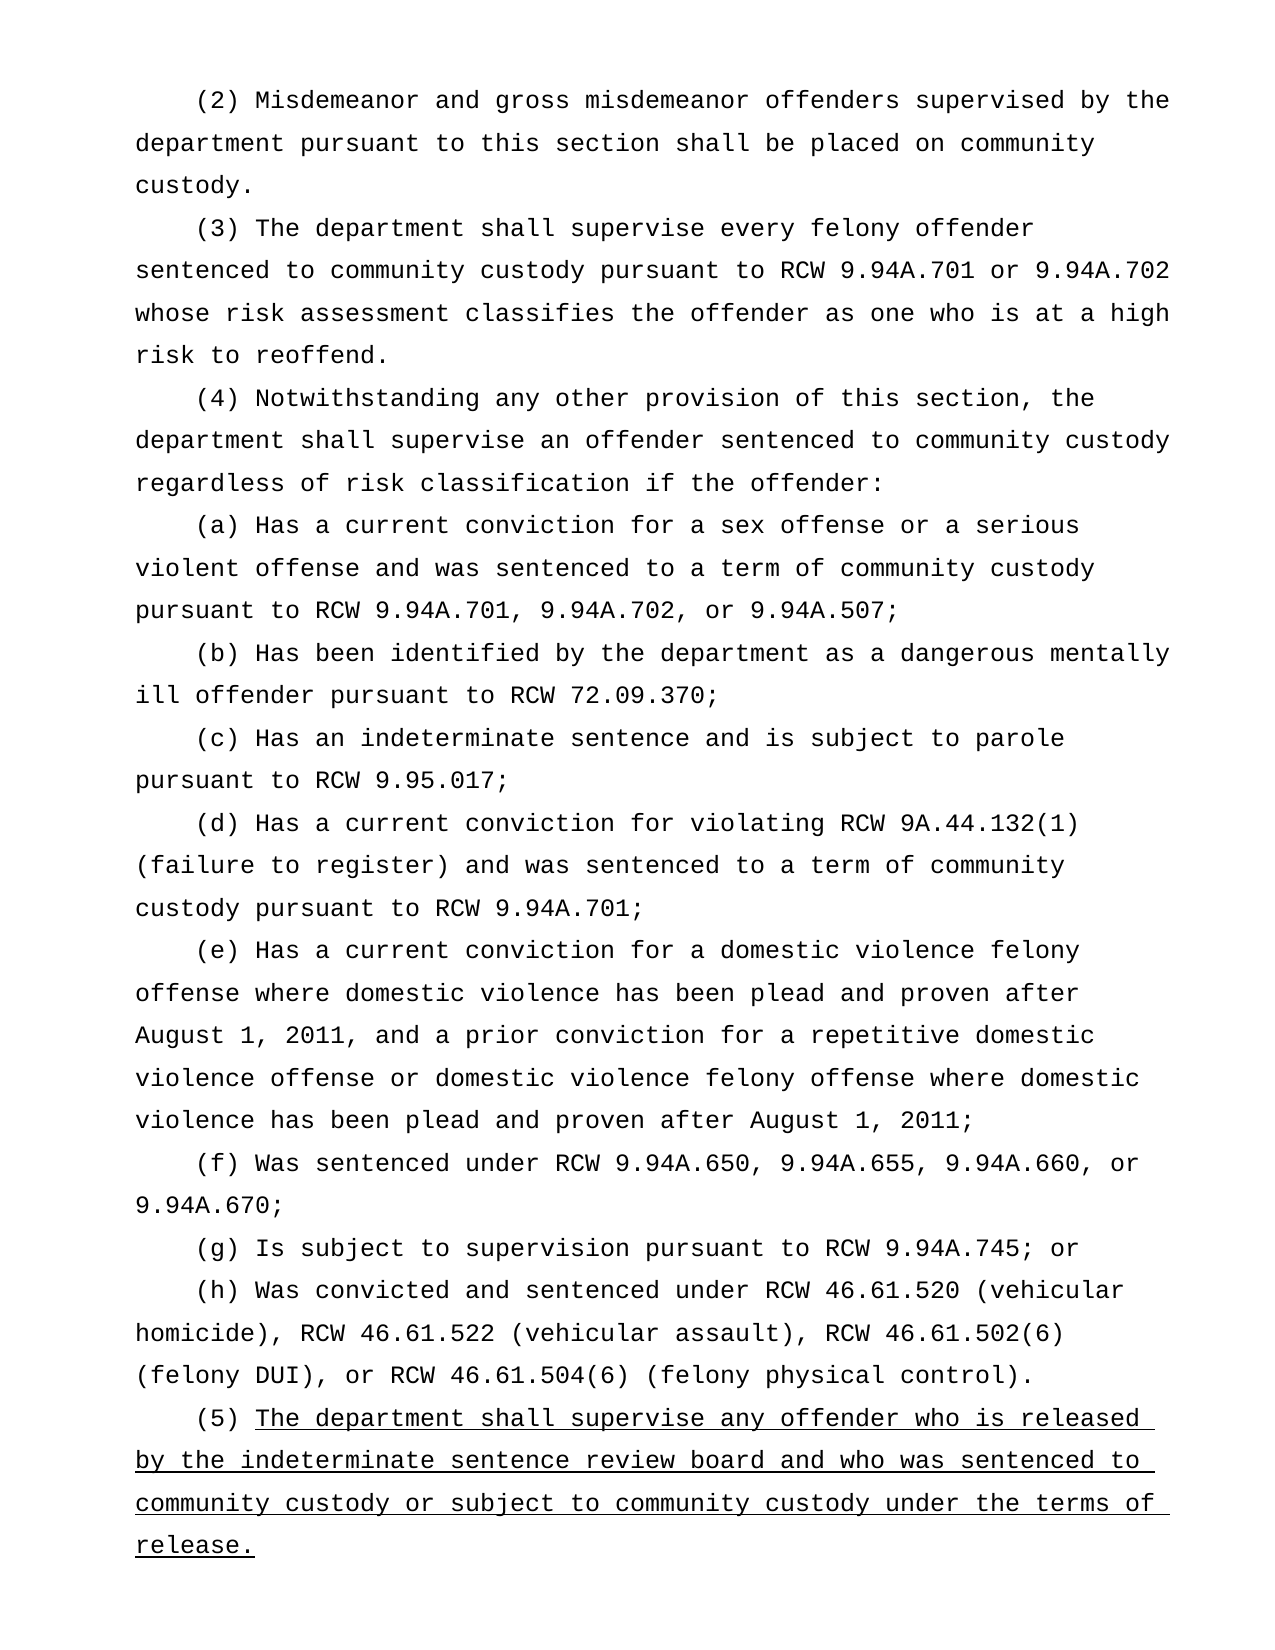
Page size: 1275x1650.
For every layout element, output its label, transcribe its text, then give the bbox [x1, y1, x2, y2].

text (5) The department shall supervise any offender who is released by the indeterminate sentence review board and who was sentenced to community custody or subject to community custody under the terms of release. [135, 1515, 1170, 1562]
text (e) Has a current conviction for a domestic violence felony offense where domestic violence has been plead and proven after August 1, 2011, and a prior conviction for a repetitive domestic violence offense or domestic violence felony offense where domestic violence has been plead and proven after August 1, 2011; [135, 925, 1170, 1137]
text (a) Has a current conviction for a sex offense or a serious violent offense and was sentenced to a term of community custody pursuant to RCW 9.94A.701, 9.94A.702, or 9.94A.507; [135, 500, 1170, 627]
text (2) Misdemeanor and gross misdemeanor offenders supervised by the department pursuant to this section shall be placed on community custody. [135, 75, 1170, 202]
text (d) Has a current conviction for violating RCW 9A.44.132(1) (failure to register) and was sentenced to a term of community custody pursuant to RCW 9.94A.701; [135, 797, 1170, 925]
text (g) Is subject to supervision pursuant to RCW 9.94A.745; or [135, 1222, 1170, 1265]
text (5) The department shall supervise any offender who is released by the indeterminate sentence review board and who was sentenced to community custody or subject to community custody under the terms of release. [135, 1392, 1170, 1514]
text (c) Has an indeterminate sentence and is subject to parole pursuant to RCW 9.95.017; [135, 712, 1170, 797]
text (3) The department shall supervise every felony offender sentenced to community custody pursuant to RCW 9.94A.701 or 9.94A.702 whose risk assessment classifies the offender as one who is at a high risk to reoffend. [135, 202, 1170, 372]
text (4) Notwithstanding any other provision of this section, the department shall supervise an offender sentenced to community custody regardless of risk classification if the offender: [135, 372, 1170, 500]
text (b) Has been identified by the department as a dangerous mentally ill offender pursuant to RCW 72.09.370; [135, 627, 1170, 712]
text (h) Was convicted and sentenced under RCW 46.61.520 (vehicular homicide), RCW 46.61.522 (vehicular assault), RCW 46.61.502(6) (felony DUI), or RCW 46.61.504(6) (felony physical control). [135, 1265, 1170, 1392]
text (f) Was sentenced under RCW 9.94A.650, 9.94A.655, 9.94A.660, or 9.94A.670; [135, 1137, 1170, 1222]
